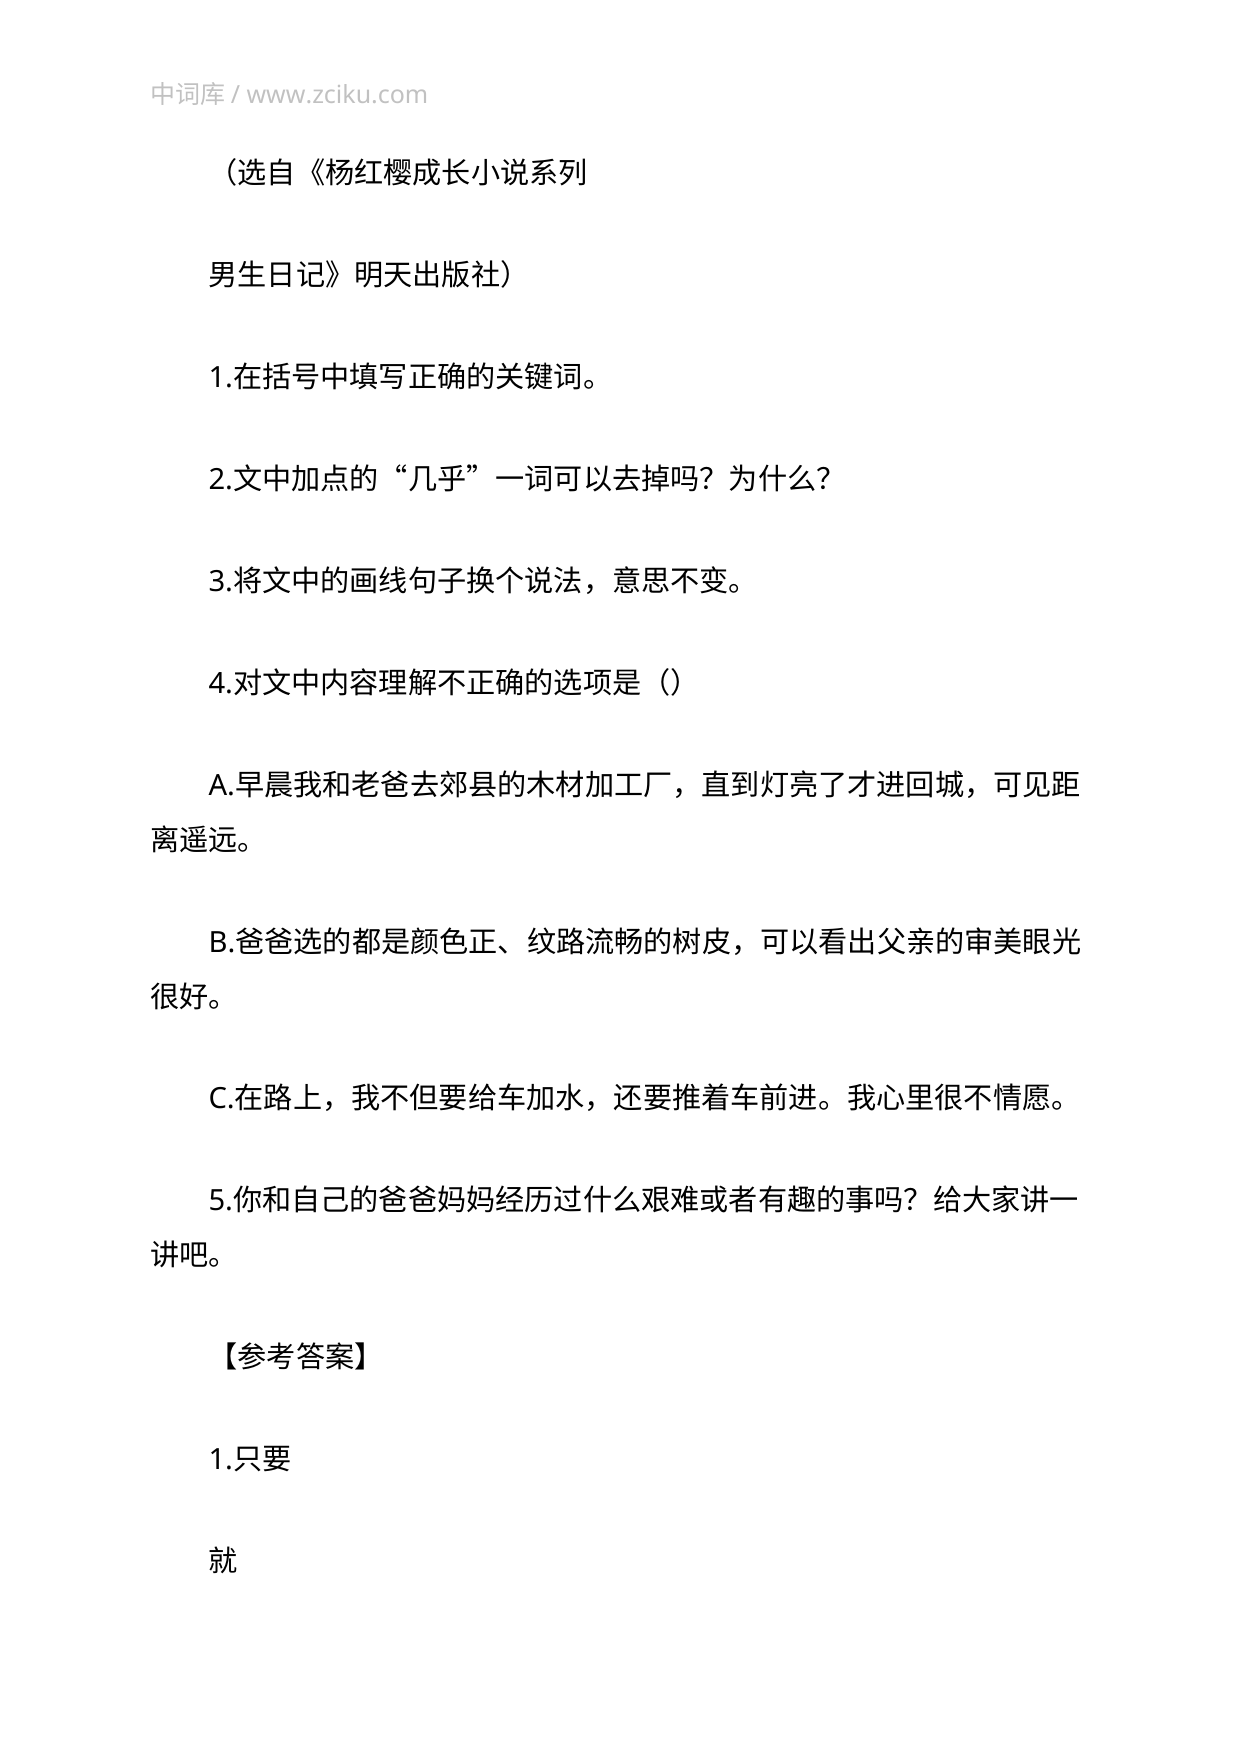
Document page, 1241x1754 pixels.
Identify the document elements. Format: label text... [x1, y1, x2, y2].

text 1.在括号中填写正确的关键词。 [150, 353, 1090, 396]
text A.早晨我和老爸去郊县的木材加工厂，直到灯亮了才进回城，可见距离遥远。 [150, 761, 1090, 859]
text C.在路上，我不但要给车加水，还要推着车前进。我心里很不情愿。 [150, 1075, 1090, 1117]
text 【参考答案】 [150, 1334, 1090, 1376]
text 5.你和自己的爸爸妈妈经历过什么艰难或者有趣的事吗？给大家讲一讲吧。 [150, 1177, 1090, 1274]
text （选自《杨红樱成长小说系列 [150, 150, 1090, 192]
text 2.文中加点的“几乎”一词可以去掉吗？为什么？ [150, 456, 1090, 498]
text 3.将文中的画线句子换个说法，意思不变。 [150, 557, 1090, 600]
text B.爸爸选的都是颜色正、纹路流畅的树皮，可以看出父亲的审美眼光很好。 [150, 918, 1090, 1016]
text 4.对文中内容理解不正确的选项是（） [150, 659, 1090, 702]
text 男生日记》明天出版社） [150, 252, 1090, 294]
text 1.只要 [150, 1436, 1090, 1478]
text 就 [150, 1537, 1090, 1580]
